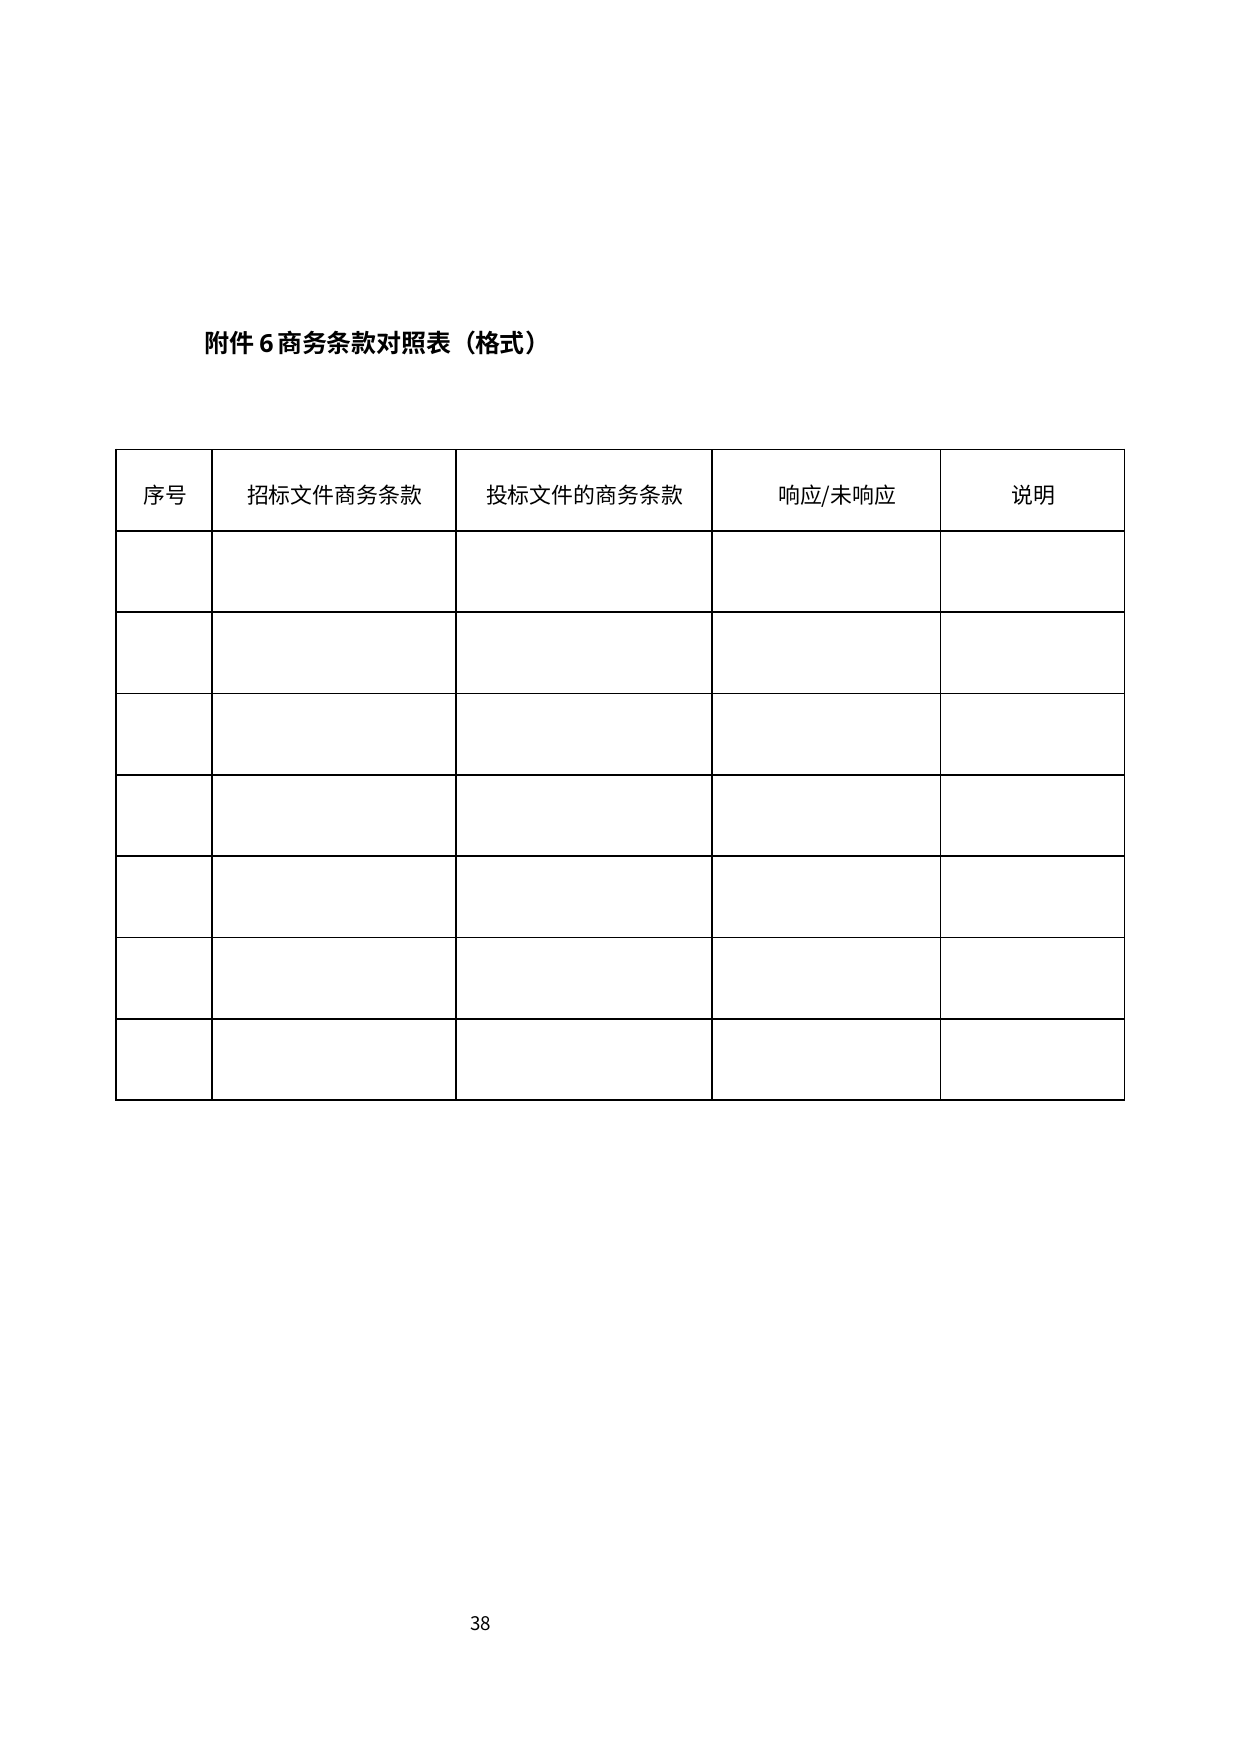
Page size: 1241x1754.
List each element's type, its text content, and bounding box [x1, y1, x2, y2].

table_cell [713, 613, 940, 693]
table_cell [117, 776, 211, 855]
table_cell [213, 857, 455, 937]
table_cell [941, 857, 1124, 937]
table_cell [713, 938, 940, 1018]
table_cell [457, 776, 711, 855]
table_header 序号 [117, 450, 211, 530]
table_header 说明 [941, 450, 1124, 530]
table_cell [941, 938, 1124, 1018]
table_cell [117, 694, 211, 774]
table_header 投标文件的商务条款 [457, 450, 711, 530]
table_cell [713, 857, 940, 937]
table_cell [213, 1020, 455, 1099]
table_cell [713, 1020, 940, 1099]
table_cell [713, 694, 940, 774]
table_cell [457, 938, 711, 1018]
table_cell [457, 857, 711, 937]
table_cell [213, 776, 455, 855]
table_cell [941, 1020, 1124, 1099]
table_cell [457, 613, 711, 693]
table_cell [941, 613, 1124, 693]
table_cell [117, 613, 211, 693]
table_cell [457, 532, 711, 611]
table_cell [713, 776, 940, 855]
table_cell [213, 694, 455, 774]
table_cell [941, 532, 1124, 611]
table_cell [457, 1020, 711, 1099]
table_cell [213, 613, 455, 693]
table_cell [117, 532, 211, 611]
table_cell [213, 938, 455, 1018]
table_cell [117, 1020, 211, 1099]
table_cell [457, 694, 711, 774]
table_cell [713, 532, 940, 611]
table_cell [213, 532, 455, 611]
table_cell [117, 938, 211, 1018]
table_header 招标文件商务条款 [213, 450, 455, 530]
table_cell [117, 857, 211, 937]
subtitle 附件6 商务条款对照表（格式） [204, 323, 1053, 359]
table_cell [941, 694, 1124, 774]
table_header 响应/未响应 [713, 450, 940, 530]
table_cell [941, 776, 1124, 855]
